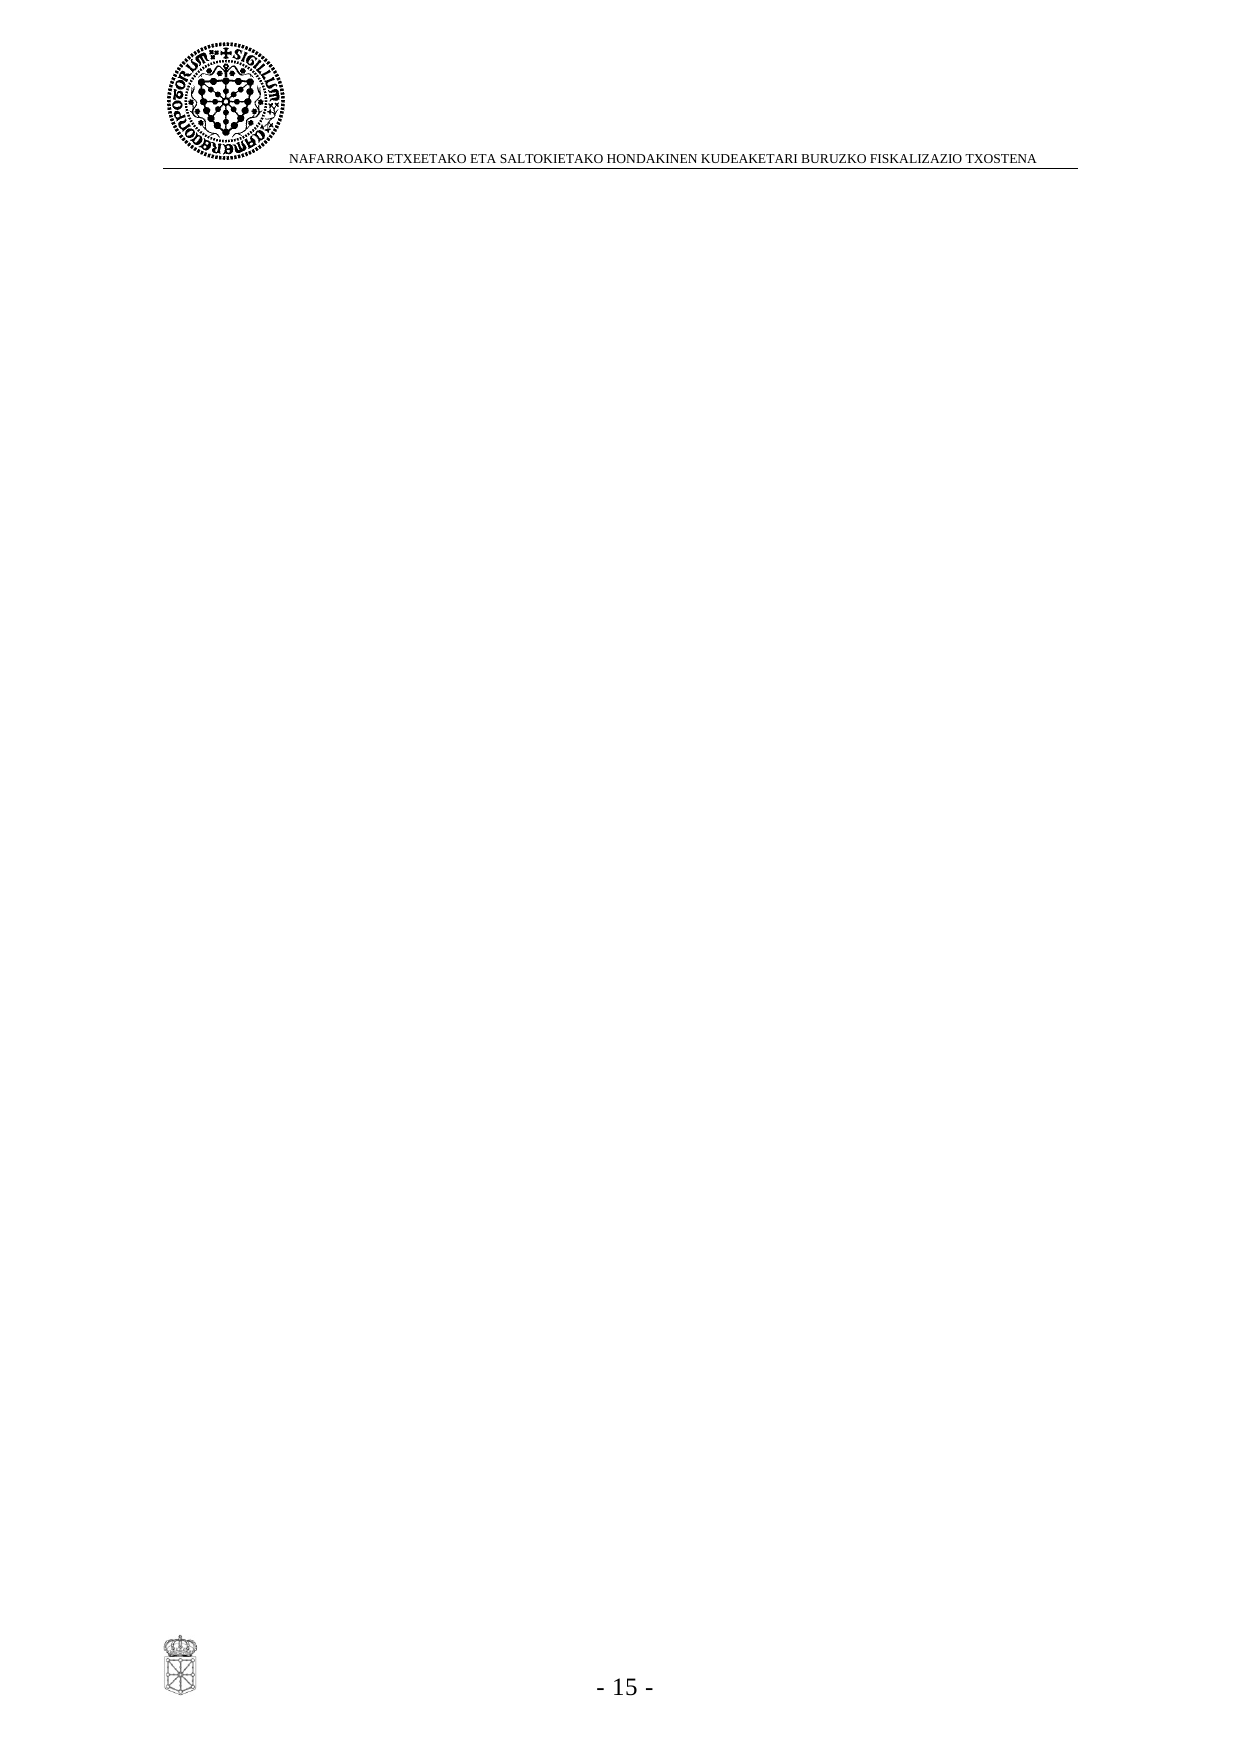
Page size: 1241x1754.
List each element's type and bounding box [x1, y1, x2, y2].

picture [162, 38, 289, 164]
picture [162, 1634, 198, 1696]
